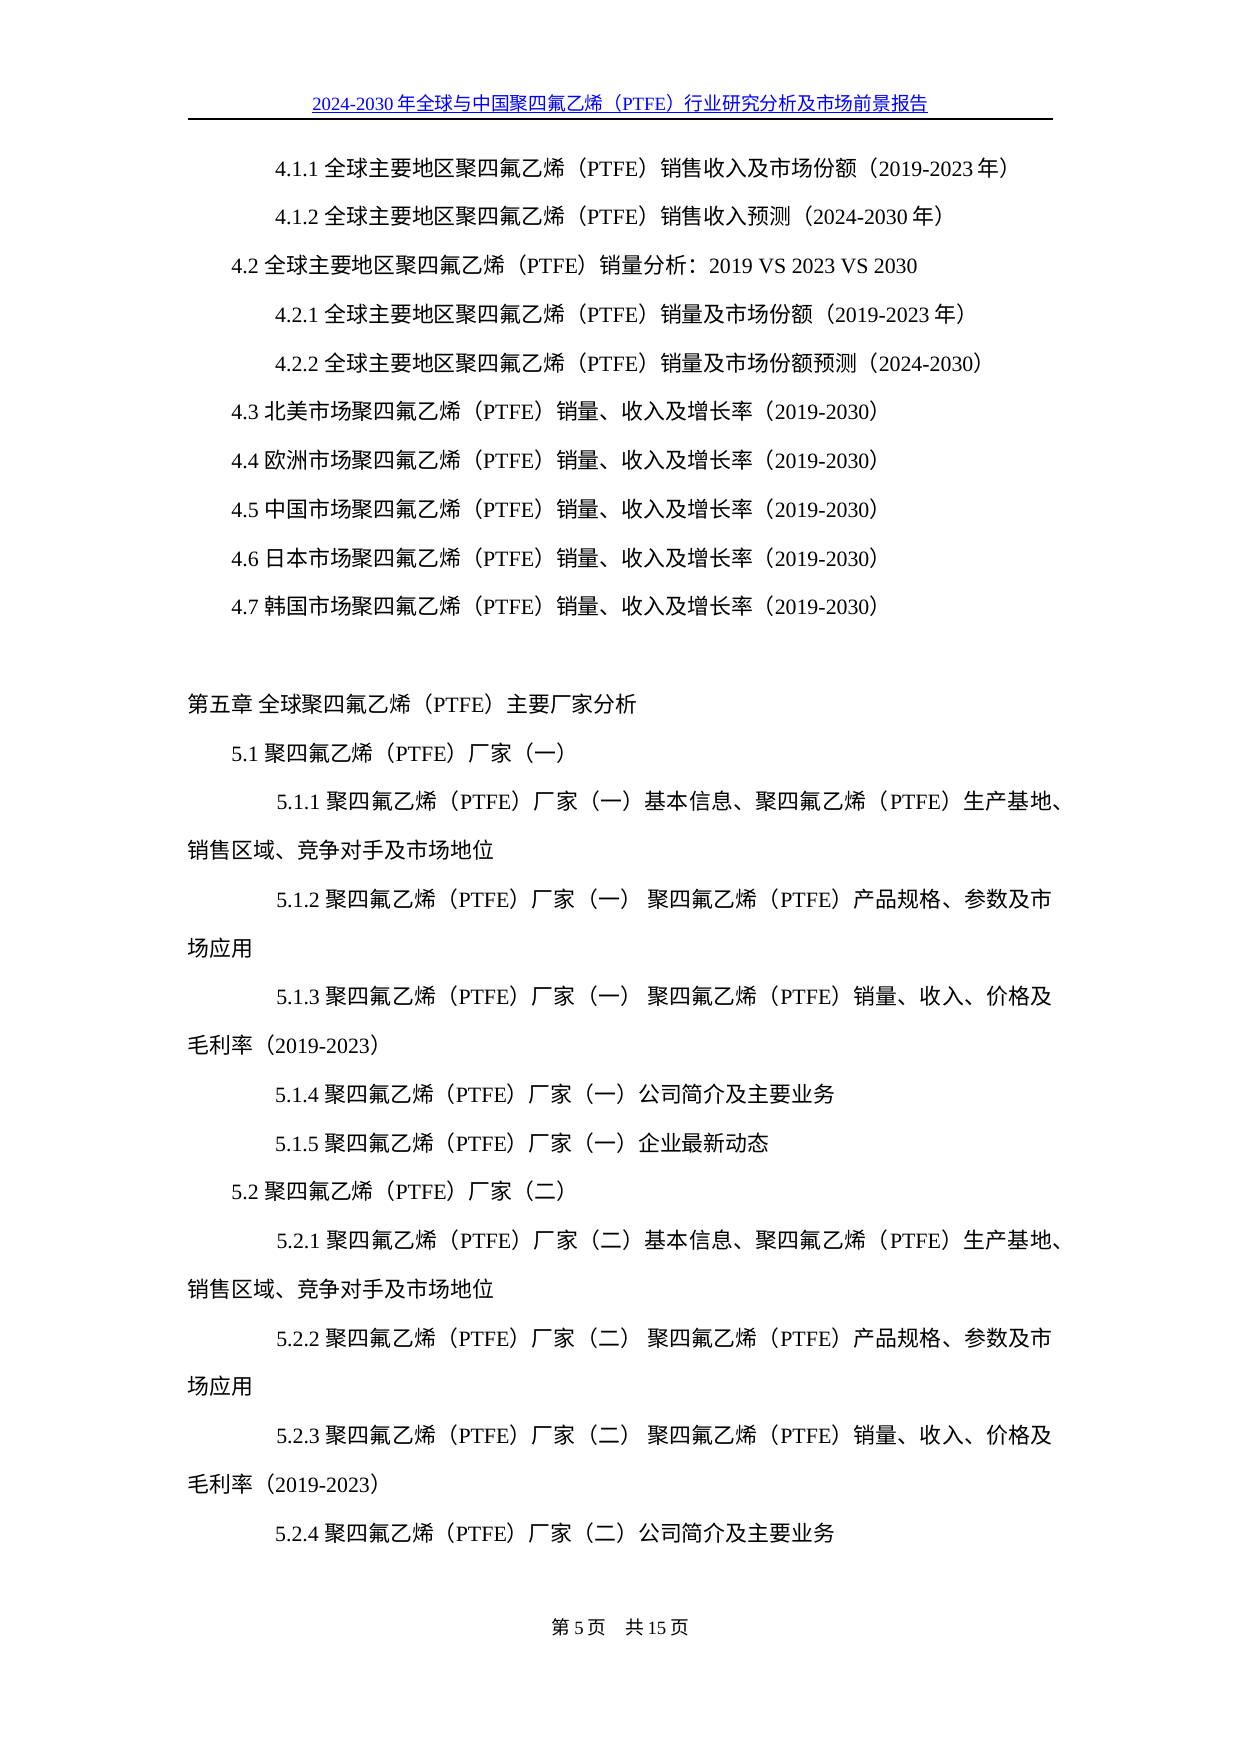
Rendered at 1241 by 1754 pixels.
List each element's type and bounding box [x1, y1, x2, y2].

text [187, 150, 1053, 1548]
